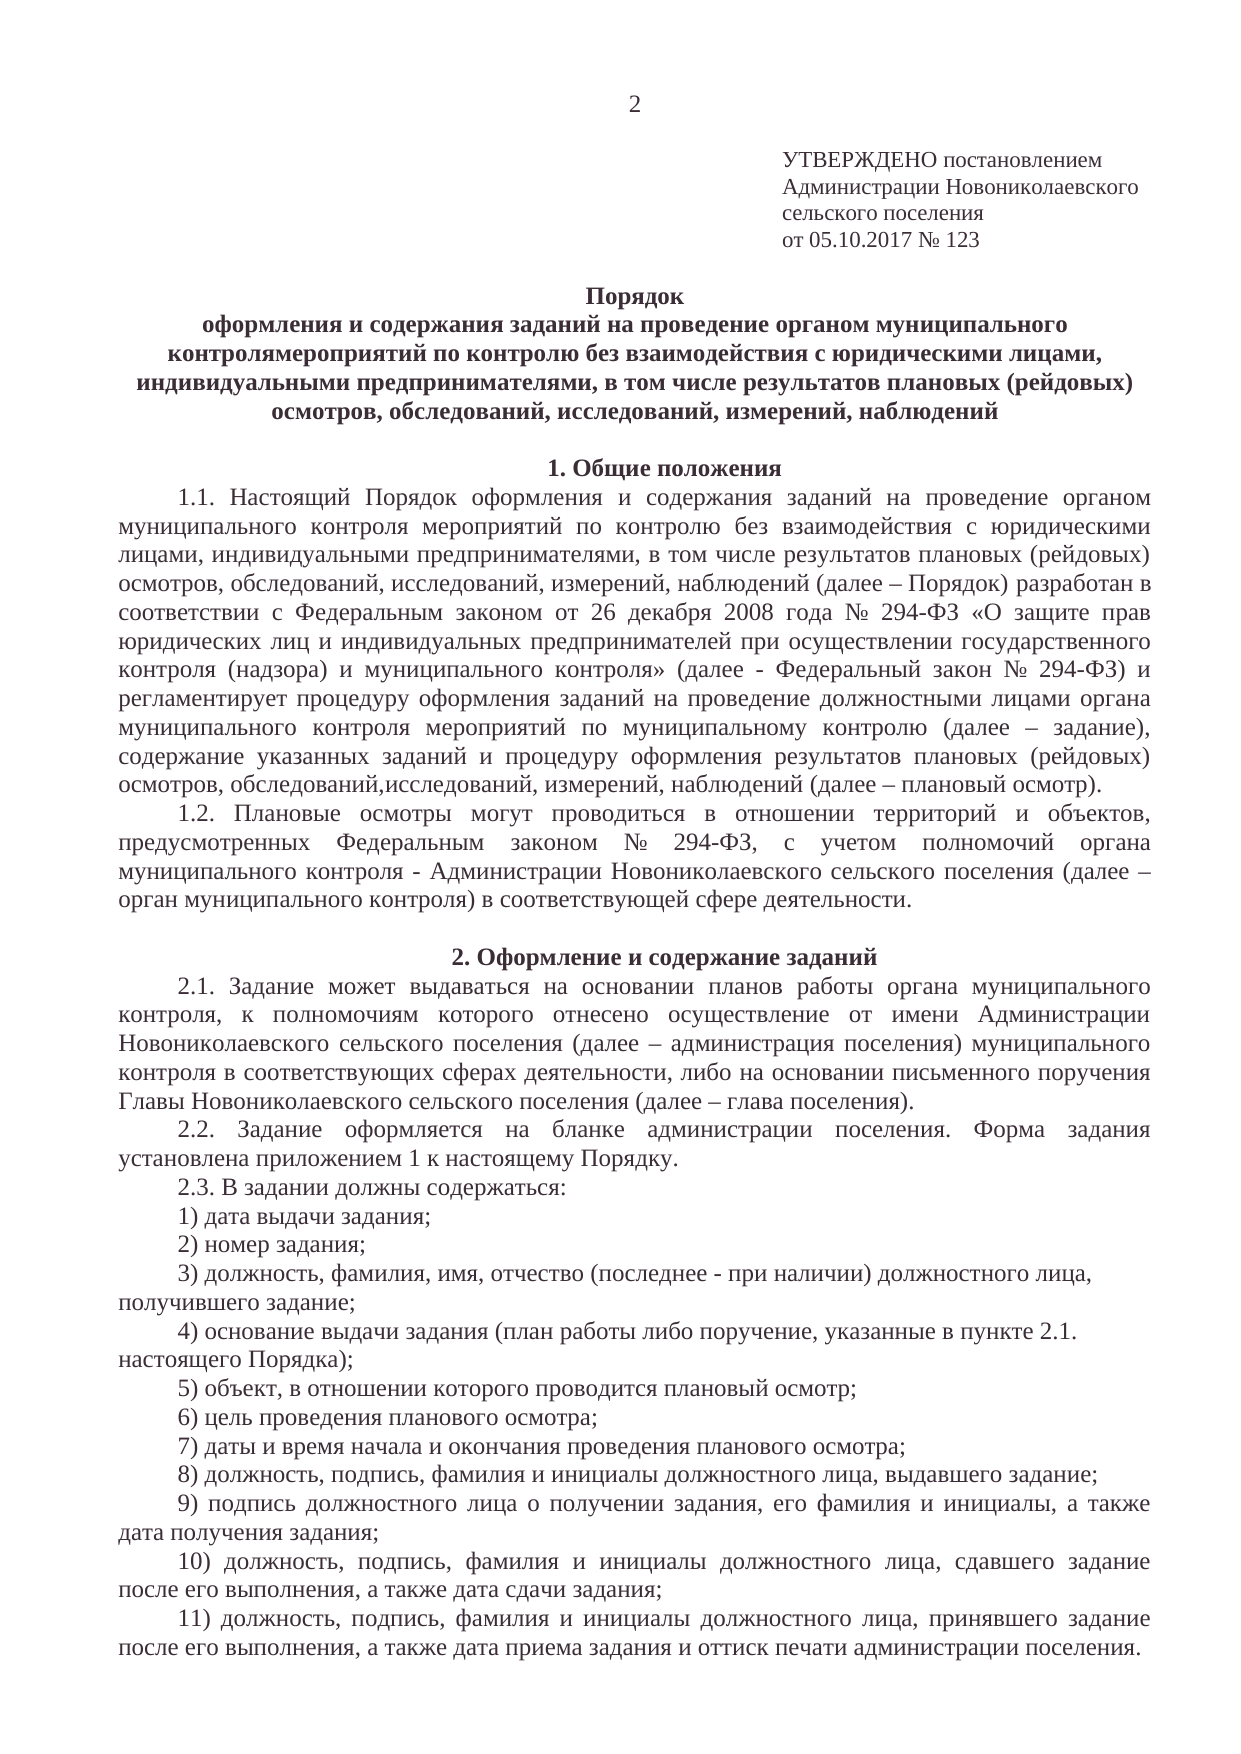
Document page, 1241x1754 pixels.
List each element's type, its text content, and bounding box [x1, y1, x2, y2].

text 1. Общие положения [118, 453, 1152, 482]
text 1.2. Плановые осмотры могут проводиться в отношении территорий и объектов, предусмотренных Федеральным законом № 294-ФЗ, с учетом полномочий органа муниципального контроля - Администрации Новониколаевского сельского поселения (далее – орган муниципального контроля) в соответствующей сфере деятельности. [118, 798, 1152, 913]
text 1) дата выдачи задания; [118, 1201, 1152, 1229]
text 10) должность, подпись, фамилия и инициалы должностного лица, сдавшего задание после его выполнения, а также дата сдачи задания; [118, 1546, 1152, 1603]
text 7) даты и время начала и окончания проведения планового осмотра; [118, 1431, 1152, 1459]
text сельского поселения [782, 199, 1152, 226]
text 2.1. Задание может выдаваться на основании планов работы органа муниципального контроля, к полномочиям которого отнесено осуществление от имени Администрации Новониколаевского сельского поселения (далее – администрация поселения) муниципального контроля в соответствующих сферах деятельности, либо на основании письменного поручения Главы Новониколаевского сельского поселения (далее – глава поселения). [118, 971, 1152, 1114]
text 2.3. В задании должны содержаться: [118, 1172, 1152, 1201]
text УТВЕРЖДЕНО постановлением [782, 147, 1152, 173]
text 2 [118, 89, 1152, 117]
text 3) должность, фамилия, имя, отчество (последнее - при наличии) должностного лица, получившего задание; [118, 1258, 1152, 1316]
text 8) должность, подпись, фамилия и инициалы должностного лица, выдавшего задание; [118, 1459, 1152, 1488]
text Порядок оформления и содержания заданий на проведение органом муниципального контролямероприятий по контролю без взаимодействия с юридическими лицами, индивидуальными предпринимателями, в том числе результатов плановых (рейдовых) осмотров, обследований, исследований, измерений, наблюдений [118, 281, 1152, 424]
text 6) цель проведения планового осмотра; [118, 1402, 1152, 1431]
text Администрации Новониколаевского [782, 173, 1152, 199]
text 2.2. Задание оформляется на бланке администрации поселения. Форма задания установлена приложением 1 к настоящему Порядку. [118, 1114, 1152, 1172]
text от 05.10.2017 № 123 [782, 226, 1152, 252]
text 5) объект, в отношении которого проводится плановый осмотр; [118, 1373, 1152, 1402]
text 1.1. Настоящий Порядок оформления и содержания заданий на проведение органом муниципального контроля мероприятий по контролю без взаимодействия с юридическими лицами, индивидуальными предпринимателями, в том числе результатов плановых (рейдовых) осмотров, обследований, исследований, измерений, наблюдений (далее – Порядок) разработан в соответствии с Федеральным законом от 26 декабря 2008 года № 294-ФЗ «О защите прав юридических лиц и индивидуальных предпринимателей при осуществлении государственного контроля (надзора) и муниципального контроля» (далее - Федеральный закон № 294-ФЗ) и регламентирует процедуру оформления заданий на проведение должностными лицами органа муниципального контроля мероприятий по муниципальному контролю (далее – задание), содержание указанных заданий и процедуру оформления результатов плановых (рейдовых) осмотров, обследований,исследований, измерений, наблюдений (далее – плановый осмотр). [118, 482, 1152, 798]
text 4) основание выдачи задания (план работы либо поручение, указанные в пункте 2.1. настоящего Порядка); [118, 1316, 1152, 1373]
text 2) номер задания; [118, 1229, 1152, 1258]
text 2. Оформление и содержание заданий [118, 942, 1152, 971]
text 9) подпись должностного лица о получении задания, его фамилия и инициалы, а также дата получения задания; [118, 1488, 1152, 1546]
text 11) должность, подпись, фамилия и инициалы должностного лица, принявшего задание после его выполнения, а также дата приема задания и оттиск печати администрации поселения. [118, 1603, 1152, 1661]
